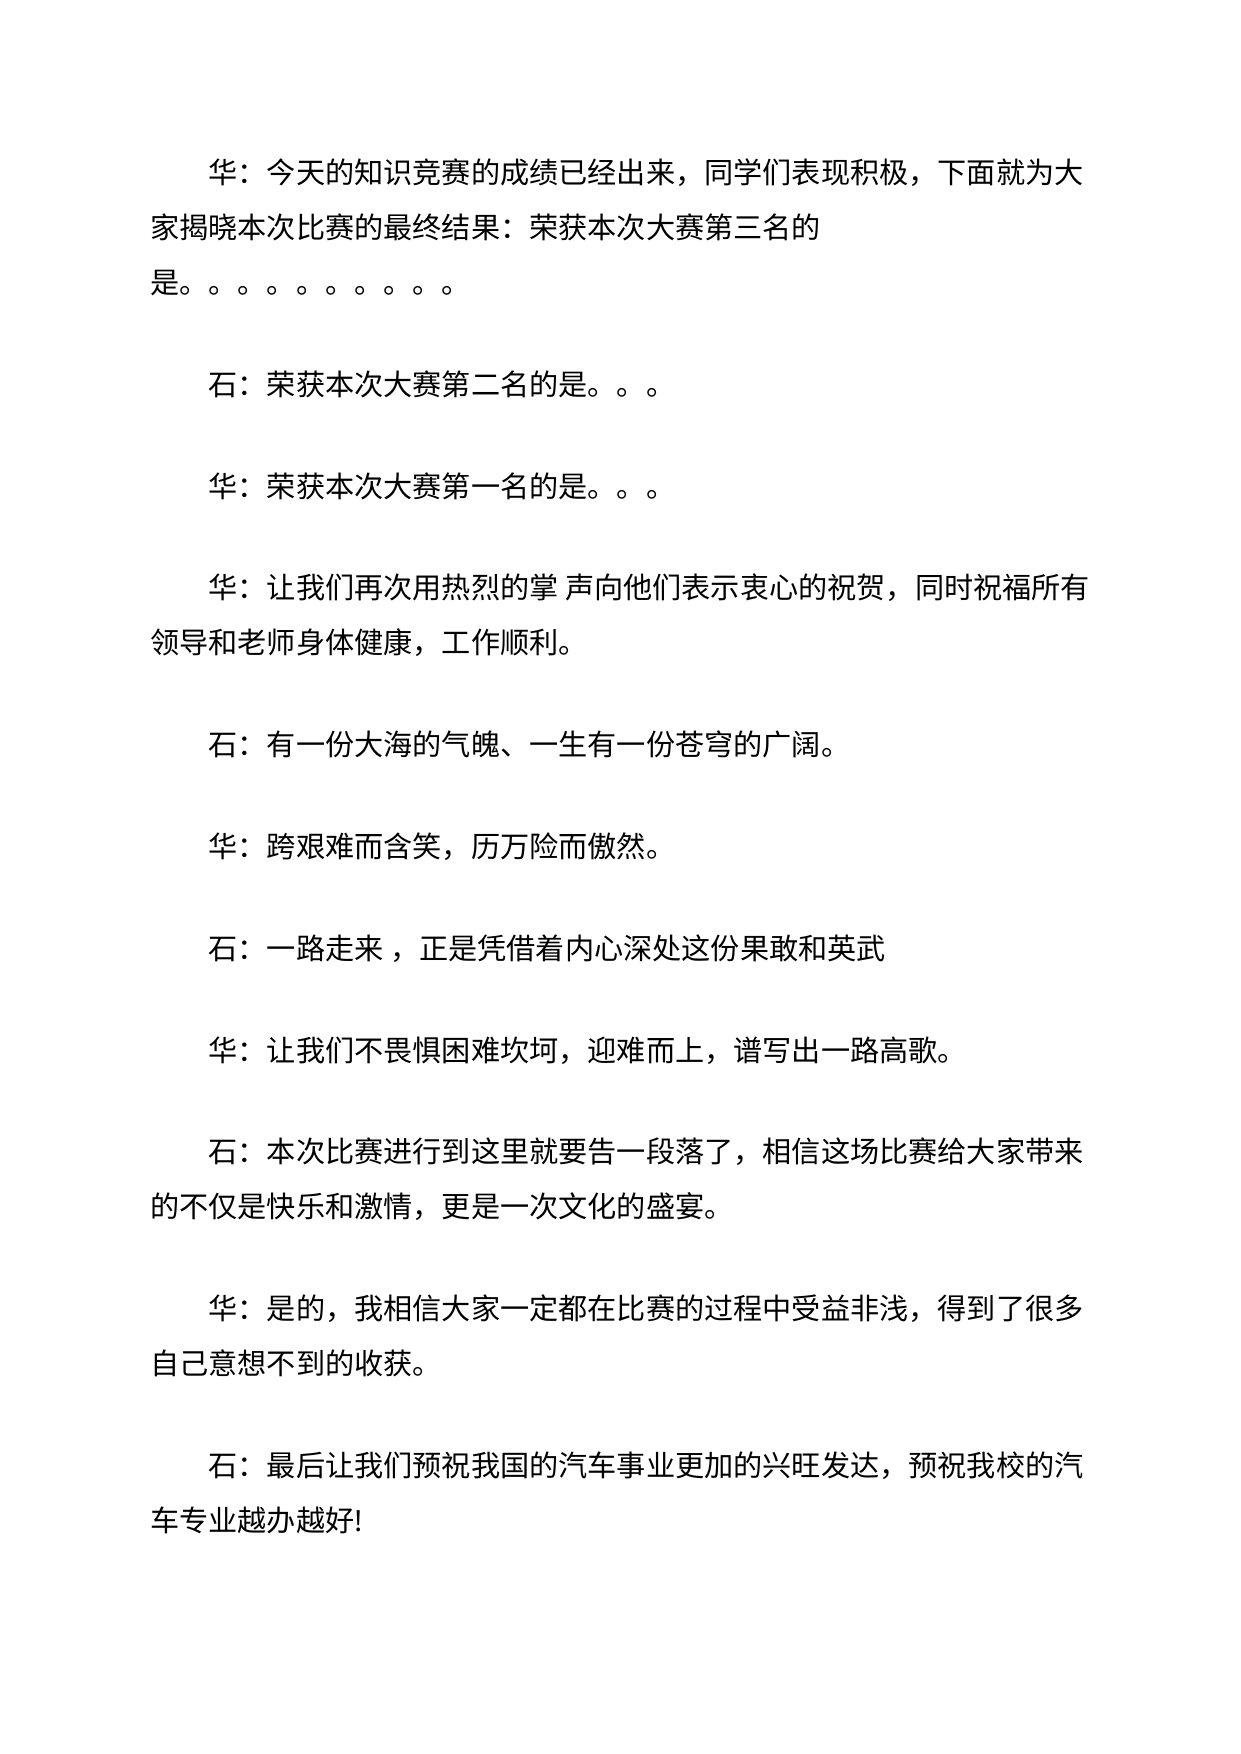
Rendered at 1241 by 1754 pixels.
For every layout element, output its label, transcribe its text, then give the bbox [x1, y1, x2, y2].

text 石：有一份大海的气魄、一生有一份苍穹的广阔。 [150, 722, 1090, 764]
text 石：最后让我们预祝我国的汽车事业更加的兴旺发达，预祝我校的汽车专业越办越好! [150, 1442, 1090, 1539]
text 华：跨艰难而含笑，历万险而傲然。 [150, 823, 1090, 866]
text 华：让我们再次用热烈的掌 声向他们表示衷心的祝贺，同时祝福所有领导和老师身体健康，工作顺利。 [150, 565, 1090, 662]
text 石：一路走来 ，正是凭借着内心深处这份果敢和英武 [150, 925, 1090, 968]
text 华：是的，我相信大家一定都在比赛的过程中受益非浅，得到了很多自己意想不到的收获。 [150, 1286, 1090, 1383]
text 华：荣获本次大赛第一名的是。。。 [150, 463, 1090, 506]
text 石：荣获本次大赛第二名的是。。。 [150, 362, 1090, 404]
text 华：让我们不畏惧困难坎坷，迎难而上，谱写出一路高歌。 [150, 1027, 1090, 1069]
text 石：本次比赛进行到这里就要告一段落了，相信这场比赛给大家带来的不仅是快乐和激情，更是一次文化的盛宴。 [150, 1129, 1090, 1226]
text 华：今天的知识竞赛的成绩已经出来，同学们表现积极，下面就为大家揭晓本次比赛的最终结果：荣获本次大赛第三名的是。。。。。。。。。。 [150, 150, 1090, 302]
